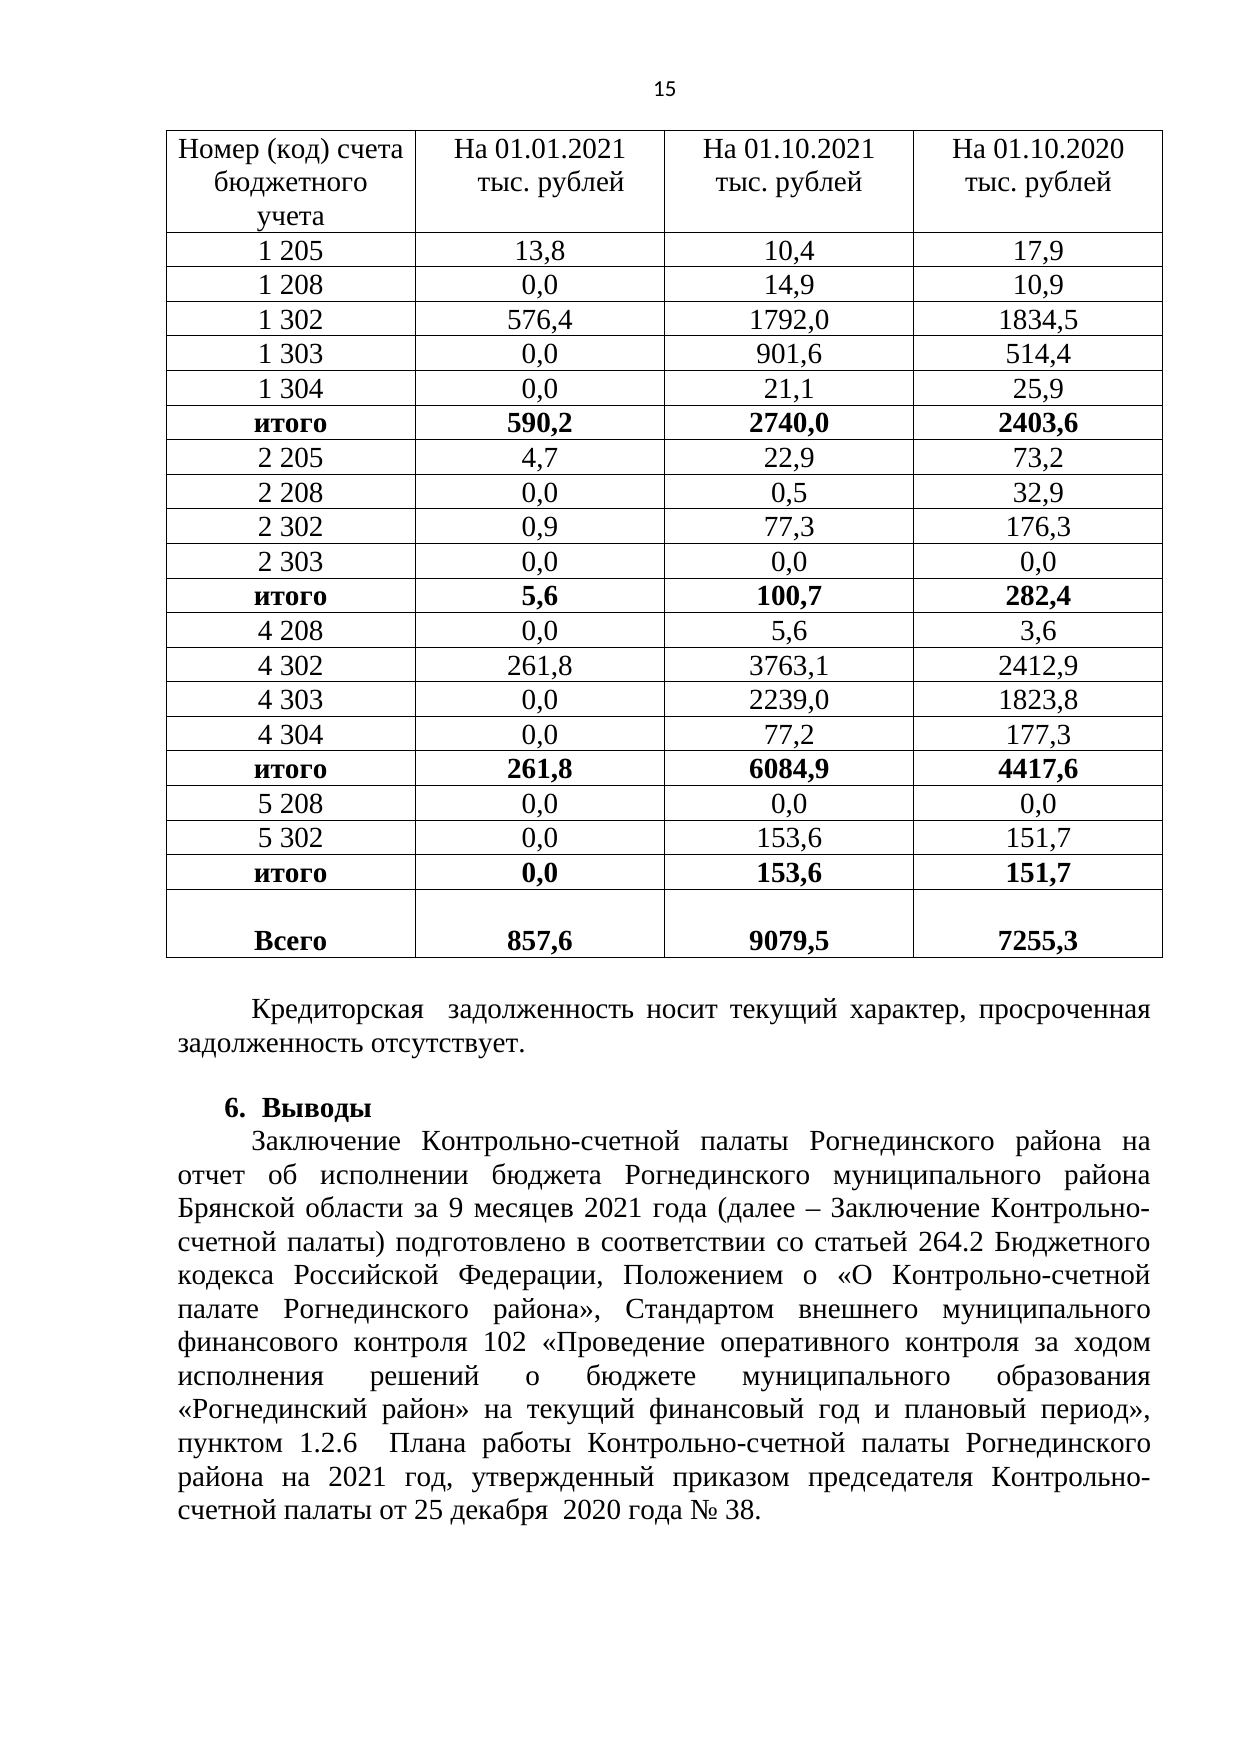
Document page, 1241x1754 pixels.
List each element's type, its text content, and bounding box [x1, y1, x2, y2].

table_cell итого [167, 406, 415, 439]
table_cell 0,0 [416, 475, 664, 508]
table_cell 100,7 [665, 579, 913, 612]
table_cell 153,6 [665, 821, 913, 854]
table_cell 3,6 [914, 613, 1162, 647]
table_cell 21,1 [665, 371, 913, 404]
table_cell 5,6 [665, 613, 913, 647]
table_cell 0,0 [416, 855, 664, 889]
table_cell 32,9 [914, 475, 1162, 508]
table_cell 1834,5 [914, 302, 1162, 335]
table_cell 4 304 [167, 717, 415, 750]
table_cell 22,9 [665, 440, 913, 474]
table_cell 2 302 [167, 509, 415, 543]
table_cell итого [167, 751, 415, 785]
table_cell 7255,3 [914, 890, 1162, 957]
table_cell 0,0 [416, 717, 664, 750]
table_cell 0,0 [914, 544, 1162, 577]
table_cell 151,7 [914, 855, 1162, 889]
table_cell 73,2 [914, 440, 1162, 474]
table_cell 2403,6 [914, 406, 1162, 439]
table_cell итого [167, 579, 415, 612]
table_cell 14,9 [665, 267, 913, 301]
table_cell 9079,5 [665, 890, 913, 957]
table_header На 01.10.2020 тыс. рублей [914, 131, 1162, 232]
table_cell 5,6 [416, 579, 664, 612]
text Кредиторская задолженность носит текущий характер, просроченная задолженность отсутствует. [177, 991, 1152, 1058]
table_cell 4 208 [167, 613, 415, 647]
table_cell 77,2 [665, 717, 913, 750]
table_cell 177,3 [914, 717, 1162, 750]
table_cell 0,0 [416, 267, 664, 301]
table_header На 01.01.2021 тыс. рублей [416, 131, 664, 232]
table_cell 2 205 [167, 440, 415, 474]
table_cell 0,0 [416, 821, 664, 854]
table_cell 0,0 [665, 544, 913, 577]
table_cell 4 303 [167, 682, 415, 716]
table_cell 2740,0 [665, 406, 913, 439]
table_cell 282,4 [914, 579, 1162, 612]
table_cell 4417,6 [914, 751, 1162, 785]
table_cell 0,0 [416, 682, 664, 716]
table_cell 2412,9 [914, 648, 1162, 681]
table_cell 590,2 [416, 406, 664, 439]
table_cell 901,6 [665, 336, 913, 370]
table_cell 0,9 [416, 509, 664, 543]
table_cell 1 304 [167, 371, 415, 404]
table_cell 0,0 [416, 336, 664, 370]
table_cell 17,9 [914, 233, 1162, 266]
table_cell 25,9 [914, 371, 1162, 404]
table_cell 2 303 [167, 544, 415, 577]
table_cell 151,7 [914, 821, 1162, 854]
table_cell 10,4 [665, 233, 913, 266]
table_cell 261,8 [416, 648, 664, 681]
table_cell 5 208 [167, 786, 415, 819]
table_cell Всего [167, 890, 415, 957]
table_cell 0,0 [416, 613, 664, 647]
table_cell 0,0 [416, 371, 664, 404]
table_cell 857,6 [416, 890, 664, 957]
table_cell 261,8 [416, 751, 664, 785]
table_header На 01.10.2021 тыс. рублей [665, 131, 913, 232]
table_cell 0,0 [416, 544, 664, 577]
table_cell 1823,8 [914, 682, 1162, 716]
table_cell 1 303 [167, 336, 415, 370]
table_cell 153,6 [665, 855, 913, 889]
list Выводы [224, 1090, 1152, 1123]
table_cell 10,9 [914, 267, 1162, 301]
table_cell 5 302 [167, 821, 415, 854]
text Заключение Контрольно-счетной палаты Рогнединского района на отчет об исполнении бюджета Рогнединского муниципального района Брянской области за 9 месяцев 2021 года (далее – Заключение Контрольно-счетной палаты) подготовлено в соответствии со статьей 264.2 Бюджетного кодекса Российской Федерации, Положением о «О Контрольно-счетной палате Рогнединского района», Стандартом внешнего муниципального финансового контроля 102 «Проведение оперативного контроля за ходом исполнения решений о бюджете муниципального образования «Рогнединский район» на текущий финансовый год и плановый период», пунктом 1.2.6 Плана работы Контрольно-счетной палаты Рогнединского района на 2021 год, утвержденный приказом председателя Контрольно-счетной палаты от 25 декабря 2020 года № 38. [177, 1123, 1152, 1526]
table_cell 3763,1 [665, 648, 913, 681]
table_cell 2239,0 [665, 682, 913, 716]
table_cell 13,8 [416, 233, 664, 266]
table_cell 0,0 [665, 786, 913, 819]
table_cell 6084,9 [665, 751, 913, 785]
table_cell 0,0 [416, 786, 664, 819]
table_cell 0,0 [914, 786, 1162, 819]
table_cell 576,4 [416, 302, 664, 335]
table_cell 2 208 [167, 475, 415, 508]
table_cell 77,3 [665, 509, 913, 543]
table_cell итого [167, 855, 415, 889]
table_cell 4,7 [416, 440, 664, 474]
table_cell 1 208 [167, 267, 415, 301]
table_cell 4 302 [167, 648, 415, 681]
table_cell 1 205 [167, 233, 415, 266]
table_header Номер (код) счета бюджетного учета [167, 131, 415, 232]
table_cell 514,4 [914, 336, 1162, 370]
table_cell 0,5 [665, 475, 913, 508]
table_cell 176,3 [914, 509, 1162, 543]
table_cell 1 302 [167, 302, 415, 335]
table_cell 1792,0 [665, 302, 913, 335]
